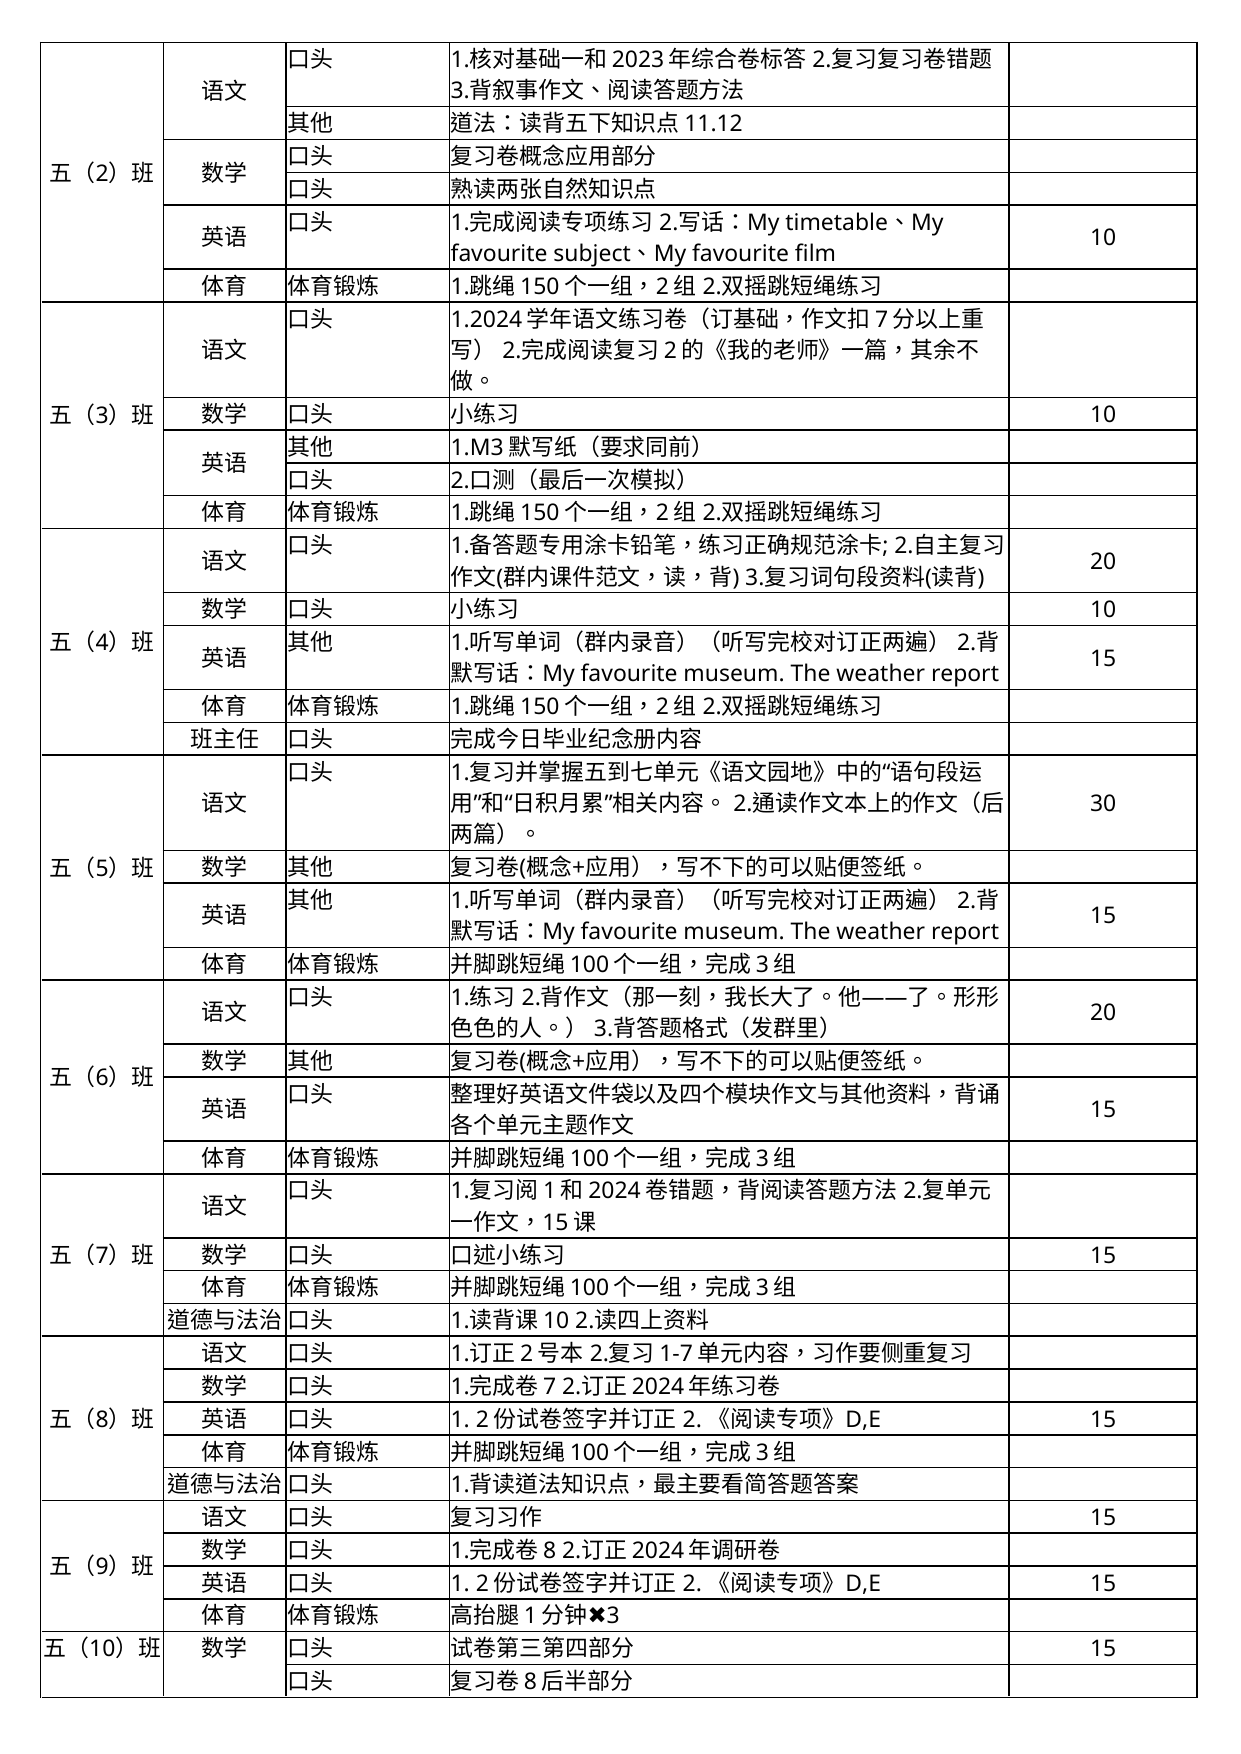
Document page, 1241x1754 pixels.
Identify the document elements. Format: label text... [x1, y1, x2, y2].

table_cell 复习卷(概念+应用），写不下的可以贴便签纸。 [450, 851, 1008, 882]
table_cell 五（6）班 [41, 980, 163, 1173]
table_cell 10 [1010, 593, 1196, 624]
table_cell 五（7）班 [41, 1174, 163, 1335]
table_cell [1010, 1271, 1196, 1303]
table_cell 15 [1010, 1632, 1196, 1663]
table_cell 复习习作 [450, 1501, 1008, 1532]
table_cell [1010, 1304, 1196, 1335]
table_cell [1010, 723, 1196, 754]
table_cell 数学 [164, 1239, 285, 1270]
table_cell 口头 [287, 593, 449, 624]
table_cell [1010, 303, 1196, 396]
table_cell 口头 [287, 1567, 449, 1598]
table_cell 道德与法治 [164, 1304, 285, 1335]
table_cell 口头 [287, 1175, 449, 1237]
table_cell [1010, 948, 1196, 979]
table_cell [1010, 107, 1196, 138]
table_cell 体育锻炼 [287, 270, 449, 301]
table_cell 数学 [164, 1632, 285, 1696]
table_cell 口头 [287, 1337, 449, 1368]
table_cell 数学 [164, 851, 285, 882]
table_cell 数学 [164, 1370, 285, 1401]
table_cell 15 [1010, 1501, 1196, 1532]
table_cell 口头 [287, 1632, 449, 1663]
table_cell 整理好英语文件袋以及四个模块作文与其他资料，背诵各个单元主题作文 [450, 1078, 1008, 1140]
table_cell 体育 [164, 1436, 285, 1467]
table_cell 体育 [164, 270, 285, 301]
table_cell 体育锻炼 [287, 496, 449, 528]
table_cell 体育 [164, 496, 285, 528]
table_cell 15 [1010, 1567, 1196, 1598]
table_cell 英语 [164, 626, 285, 688]
table_cell 口头 [287, 173, 449, 204]
table_cell [1010, 1665, 1196, 1696]
table_cell 其他 [287, 431, 449, 462]
table_cell [1010, 431, 1196, 462]
table_cell 口头 [287, 43, 449, 106]
table_cell 英语 [164, 1403, 285, 1434]
table_cell [1010, 43, 1196, 106]
table_cell 口头 [287, 1078, 449, 1140]
table_cell 班主任 [164, 723, 285, 754]
table_cell 1.跳绳150个一组，2组 2.双摇跳短绳练习 [450, 270, 1008, 301]
table_cell 数学 [164, 398, 285, 429]
table_cell 五（9）班 [41, 1501, 163, 1631]
table_cell 英语 [164, 431, 285, 495]
table_cell 1.跳绳150个一组，2组 2.双摇跳短绳练习 [450, 690, 1008, 721]
table_cell 五（2）班 [41, 43, 163, 301]
table_cell [1010, 690, 1196, 721]
table_cell 复习卷8后半部分 [450, 1665, 1008, 1696]
table_cell [1010, 1534, 1196, 1565]
table_cell [1010, 851, 1196, 882]
table_cell 体育锻炼 [287, 1600, 449, 1631]
table_cell 其他 [287, 1045, 449, 1076]
table_cell 小练习 [450, 398, 1008, 429]
table_cell 口头 [287, 464, 449, 495]
table_cell 1.背读道法知识点，最主要看简答题答案 [450, 1468, 1008, 1499]
table_cell 五（4）班 [41, 529, 163, 754]
table_cell 口述小练习 [450, 1239, 1008, 1270]
table_cell 10 [1010, 398, 1196, 429]
table_cell 体育锻炼 [287, 690, 449, 721]
table_cell [1010, 1337, 1196, 1368]
table_cell 口头 [287, 1370, 449, 1401]
table_cell 其他 [287, 107, 449, 138]
table_cell 体育锻炼 [287, 948, 449, 979]
table_cell 1.练习 2.背作文（那一刻，我长大了。他——了。形形色色的人。） 3.背答题格式（发群里） [450, 981, 1008, 1043]
table_cell 英语 [164, 884, 285, 946]
table_cell [1010, 1045, 1196, 1076]
table_cell 1.完成卷8 2.订正2024年调研卷 [450, 1534, 1008, 1565]
table_cell 体育锻炼 [287, 1142, 449, 1173]
table_cell 体育 [164, 690, 285, 721]
table_cell 其他 [287, 851, 449, 882]
table_cell [1010, 464, 1196, 495]
table_cell 口头 [287, 1468, 449, 1499]
table_cell 体育锻炼 [287, 1436, 449, 1467]
table_cell 五（3）班 [41, 302, 163, 528]
table_cell [1010, 1370, 1196, 1401]
table_cell 1.复习阅1和2024卷错题，背阅读答题方法 2.复单元一作文，15课 [450, 1175, 1008, 1237]
table_cell 15 [1010, 1239, 1196, 1270]
table_cell 1.完成阅读专项练习 2.写话：My timetable、My favourite subject、My favourite film [450, 206, 1008, 268]
table_cell 体育锻炼 [287, 1271, 449, 1303]
table_cell 语文 [164, 756, 285, 849]
table_cell 英语 [164, 1078, 285, 1140]
table_cell 其他 [287, 884, 449, 946]
table_cell [1010, 270, 1196, 301]
table_cell 口头 [287, 529, 449, 592]
table_cell 完成今日毕业纪念册内容 [450, 723, 1008, 754]
table_cell 体育 [164, 1271, 285, 1303]
table_cell 并脚跳短绳100个一组，完成3组 [450, 1436, 1008, 1467]
table_cell 口头 [287, 1665, 449, 1696]
table_cell 1.完成卷7 2.订正2024年练习卷 [450, 1370, 1008, 1401]
table_cell 口头 [287, 398, 449, 429]
table_cell 体育 [164, 1600, 285, 1631]
table_cell 试卷第三第四部分 [450, 1632, 1008, 1663]
table_cell 英语 [164, 206, 285, 268]
table_cell 语文 [164, 1175, 285, 1237]
table_cell 语文 [164, 43, 285, 138]
table_cell 15 [1010, 1078, 1196, 1140]
table_cell 20 [1010, 981, 1196, 1043]
table_cell 口头 [287, 1239, 449, 1270]
table_cell 10 [1010, 206, 1196, 268]
table_cell 道德与法治 [164, 1468, 285, 1499]
table_cell 五（8）班 [41, 1336, 163, 1499]
table_cell 体育 [164, 1142, 285, 1173]
table_cell 数学 [164, 140, 285, 204]
table_cell 英语 [164, 1567, 285, 1598]
table_cell 复习卷概念应用部分 [450, 140, 1008, 171]
table_cell 其他 [287, 626, 449, 688]
table_cell 1.订正2号本 2.复习1-7单元内容，习作要侧重复习 [450, 1337, 1008, 1368]
table_cell 1.复习并掌握五到七单元《语文园地》中的“语句段运用”和“日积月累”相关内容。 2.通读作文本上的作文（后两篇）。 [450, 756, 1008, 849]
table_cell 熟读两张自然知识点 [450, 173, 1008, 204]
table_cell 数学 [164, 1045, 285, 1076]
table_cell 口头 [287, 1403, 449, 1434]
table_cell [1010, 1436, 1196, 1467]
table_cell 语文 [164, 981, 285, 1043]
table_cell 口头 [287, 1534, 449, 1565]
table_cell 1.听写单词（群内录音）（听写完校对订正两遍） 2.背默写话：My favourite museum. The weather report [450, 884, 1008, 946]
table_cell 口头 [287, 140, 449, 171]
table_cell 语文 [164, 529, 285, 592]
table_cell [1010, 1600, 1196, 1631]
table_cell 15 [1010, 626, 1196, 688]
table_cell 1.听写单词（群内录音）（听写完校对订正两遍） 2.背默写话：My favourite museum. The weather report [450, 626, 1008, 688]
table_cell 口头 [287, 206, 449, 268]
table_cell 1.读背课10 2.读四上资料 [450, 1304, 1008, 1335]
table_cell 2.口测（最后一次模拟） [450, 464, 1008, 495]
table_cell 1.备答题专用涂卡铅笔，练习正确规范涂卡; 2.自主复习作文(群内课件➕范文，读，背) 3.复习词句段资料(读背) [450, 529, 1008, 592]
table_cell 15 [1010, 1403, 1196, 1434]
table_cell 1.核对基础一和2023年综合卷标答 2.复习复习卷错题 3.背叙事作文、阅读答题方法 [450, 43, 1008, 106]
table_cell 1.跳绳150个一组，2组 2.双摇跳短绳练习 [450, 496, 1008, 528]
table_cell [1010, 1175, 1196, 1237]
table_cell 数学 [164, 593, 285, 624]
table_cell 高抬腿1分钟✖️3 [450, 1600, 1008, 1631]
table_cell 复习卷(概念+应用），写不下的可以贴便签纸。 [450, 1045, 1008, 1076]
table_cell 1. 2份试卷签字并订正 2. 《阅读专项》D,E [450, 1403, 1008, 1434]
table_cell 小练习 [450, 593, 1008, 624]
table_cell 口头 [287, 1501, 449, 1532]
table_cell 口头 [287, 1304, 449, 1335]
table_cell 并脚跳短绳100个一组，完成3组 [450, 948, 1008, 979]
table_cell 1. 2份试卷签字并订正 2. 《阅读专项》D,E [450, 1567, 1008, 1598]
table_cell 道法：读背五下知识点11.12 [450, 107, 1008, 138]
table_cell 口头 [287, 981, 449, 1043]
table_cell [1010, 140, 1196, 171]
table_cell 1.M3默写纸（要求同前） [450, 431, 1008, 462]
table_cell 口头 [287, 723, 449, 754]
table_cell 口头 [287, 303, 449, 396]
table_cell [1010, 1468, 1196, 1499]
table_cell [1010, 173, 1196, 204]
table_cell 语文 [164, 1501, 285, 1532]
table_cell [1010, 496, 1196, 528]
table_cell [1010, 1142, 1196, 1173]
table_cell 五（10）班 [41, 1632, 163, 1696]
table_cell 五（5）班 [41, 755, 163, 979]
table_cell 1.2024学年语文练习卷（订基础，作文扣7分以上重写） 2.完成阅读复习2的《我的老师》一篇，其余不做。 [450, 303, 1008, 396]
table_cell 30 [1010, 756, 1196, 849]
table_cell 15 [1010, 884, 1196, 946]
table_cell 语文 [164, 1337, 285, 1368]
table_cell 20 [1010, 529, 1196, 592]
table_cell 数学 [164, 1534, 285, 1565]
table_cell 并脚跳短绳100个一组，完成3组 [450, 1142, 1008, 1173]
table_cell 口头 [287, 756, 449, 849]
table_cell 语文 [164, 303, 285, 396]
table_cell 并脚跳短绳100个一组，完成3组 [450, 1271, 1008, 1303]
table_cell 体育 [164, 948, 285, 979]
